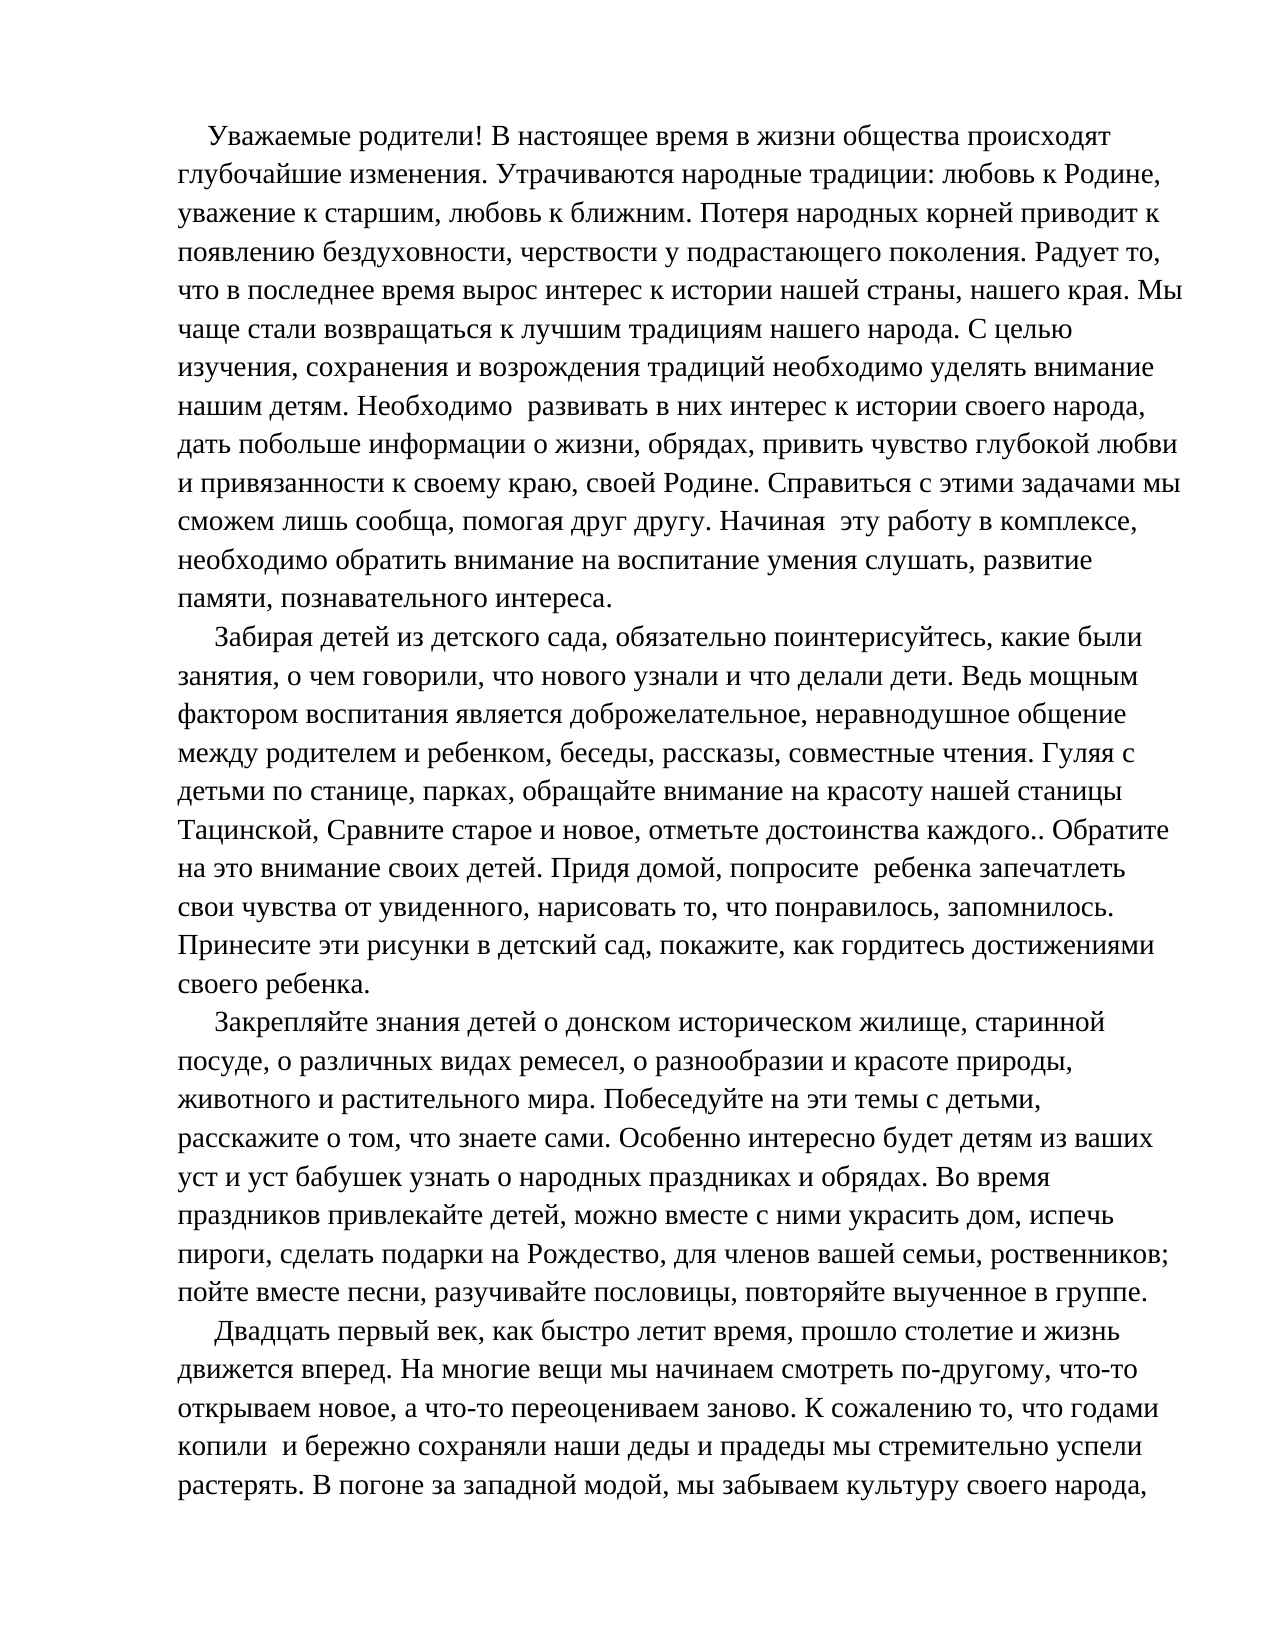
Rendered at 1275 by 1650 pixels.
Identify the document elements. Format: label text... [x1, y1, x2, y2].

text Уважаемые родители! В настоящее время в жизни общества происходят глубочайшие изменения. Утрачиваются народные традиции: любовь к Родине, уважение к старшим, любовь к ближним. Потеря народных корней приводит к появлению бездуховности, черствости у подрастающего поколения. Радует то, что в последнее время вырос интерес к истории нашей страны, нашего края. Мы чаще стали возвращаться к лучшим традициям нашего народа. С целью изучения, сохранения и возрождения традиций необходимо уделять внимание нашим детям. Необходимо развивать в них интерес к истории своего народа, дать побольше информации о жизни, обрядах, привить чувство глубокой любви и привязанности к своему краю, своей Родине. Справиться с этими задачами мы сможем лишь сообща, помогая друг другу. Начиная эту работу в комплексе, необходимо обратить внимание на воспитание умения слушать, развитие памяти, познавательного интереса. [177, 118, 1186, 614]
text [177, 1313, 1186, 1501]
text Забирая детей из детского сада, обязательно поинтерисуйтесь, какие были занятия, о чем говорили, что нового узнали и что делали дети. Ведь мощным фактором воспитания является доброжелательное, неравнодушное общение между родителем и ребенком, беседы, рассказы, совместные чтения. Гуляя с детьми по станице, парках, обращайте внимание на красоту нашей станицы Тацинской, Сравните старое и новое, отметьте достоинства каждого.. Обратите на это внимание своих детей. Придя домой, попросите ребенка запечатлеть свои чувства от увиденного, нарисовать то, что понравилось, запомнилось. Принесите эти рисунки в детский сад, покажите, как гордитесь достижениями своего ребенка. [177, 619, 1186, 999]
text Закрепляйте знания детей о донском историческом жилище, старинной посуде, о различных видах ремесел, о разнообразии и красоте природы, животного и растительного мира. Побеседуйте на эти темы с детьми, расскажите о том, что знаете сами. Особенно интересно будет детям из ваших уст и уст бабушек узнать о народных праздниках и обрядах. Во время праздников привлекайте детей, можно вместе с ними украсить дом, испечь пироги, сделать подарки на Рождество, для членов вашей семьи, роственников; пойте вместе песни, разучивайте пословицы, повторяйте выученное в группе. [177, 1004, 1186, 1308]
